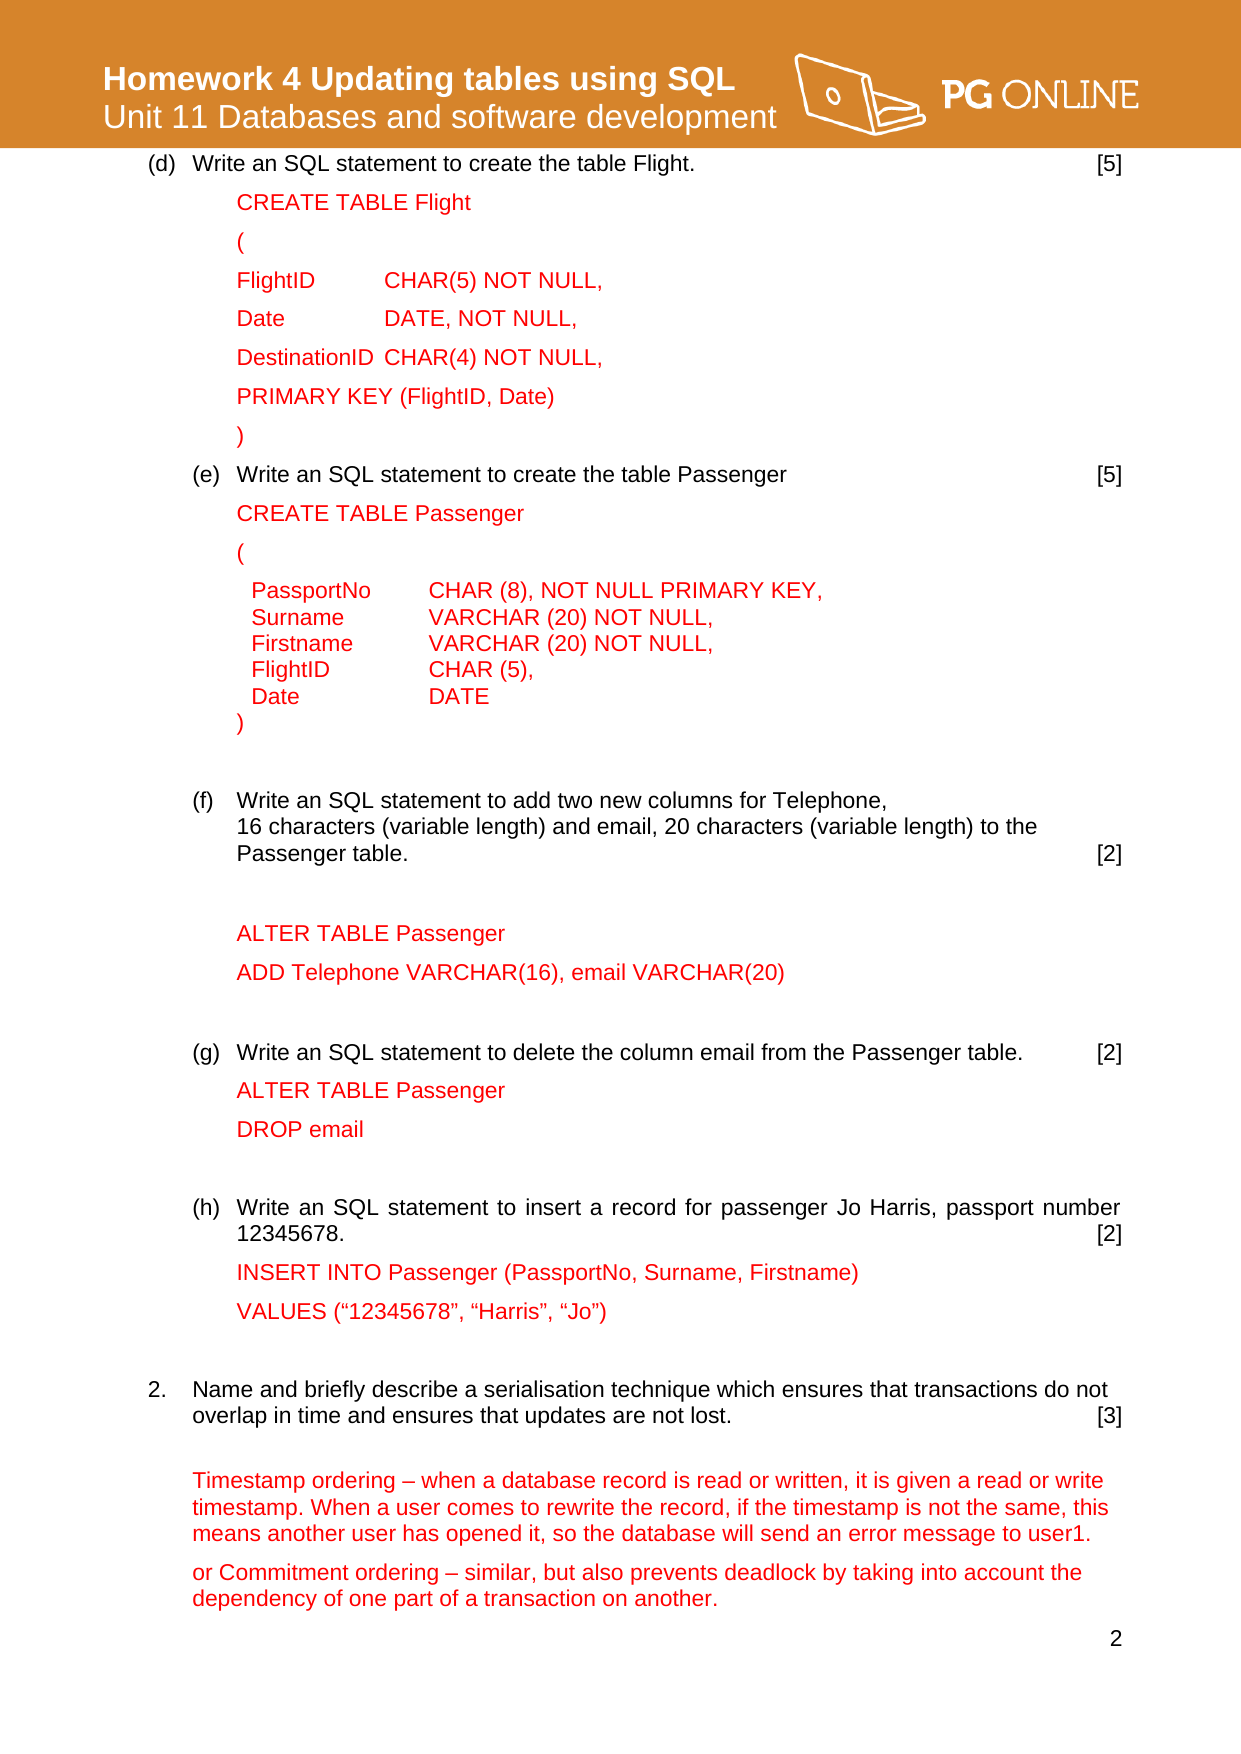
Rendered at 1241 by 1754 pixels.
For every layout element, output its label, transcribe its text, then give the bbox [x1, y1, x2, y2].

text 2. Name and briefly describe a serialisation technique which ensures that transactions do not overlap in time and ensures that updates are not lost. [3] [148, 1376, 1122, 1455]
text DROP email [148, 1116, 1122, 1143]
text VALUES (“12345678”, “Harris”, “Jo”) [148, 1298, 1122, 1324]
text (g) Write an SQL statement to delete the column email from the Passenger table. [2] [148, 1039, 1122, 1065]
text FlightID CHAR (5), [148, 656, 1122, 683]
text PassportNo CHAR (8), NOT NULL PRIMARY KEY, [148, 577, 1122, 604]
text PRIMARY KEY (FlightID, Date) [148, 383, 1122, 409]
text Timestamp ordering – when a database record is read or written, it is given a read or write timestamp. When a user comes to rewrite the record, if the timestamp is not the same, this means another user has opened it, so the database will send an error message to user1. [148, 1467, 1122, 1546]
text ) [148, 709, 1122, 736]
text ) [148, 422, 1122, 448]
text Surname VARCHAR (20) NOT NULL, [148, 604, 1122, 630]
text INSERT INTO Passenger (PassportNo, Surname, Firstname) [148, 1259, 1122, 1286]
text FlightID CHAR(5) NOT NULL, [148, 267, 1122, 293]
text ( [148, 228, 1122, 254]
text Firstname VARCHAR (20) NOT NULL, [148, 630, 1122, 656]
text Date DATE [148, 683, 1122, 709]
text ( [148, 538, 1122, 565]
text ALTER TABLE Passenger [148, 920, 1122, 946]
text or Commitment ordering – similar, but also prevents deadlock by taking into account the dependency of one part of a transaction on another. [148, 1559, 1122, 1612]
text DestinationID CHAR(4) NOT NULL, [148, 344, 1122, 371]
text ALTER TABLE Passenger [148, 1077, 1122, 1104]
text Date DATE, NOT NULL, [148, 305, 1122, 332]
text (h) Write an SQL statement to insert a record for passenger Jo Harris, passport number 12345678. [2] [148, 1194, 1122, 1247]
text CREATE TABLE Flight [148, 189, 1122, 215]
text CREATE TABLE Passenger [148, 500, 1122, 526]
text (e) Write an SQL statement to create the table Passenger [5] [148, 461, 1122, 487]
text ADD Telephone VARCHAR(16), email VARCHAR(20) [148, 958, 1122, 985]
text (d) Write an SQL statement to create the table Flight. [5] [148, 150, 1122, 176]
text (f) Write an SQL statement to add two new columns for Telephone, 16 characters (variable length) and email, 20 characters (variable length) to the Passenger table. [2] [148, 787, 1122, 866]
picture [794, 53, 1139, 136]
